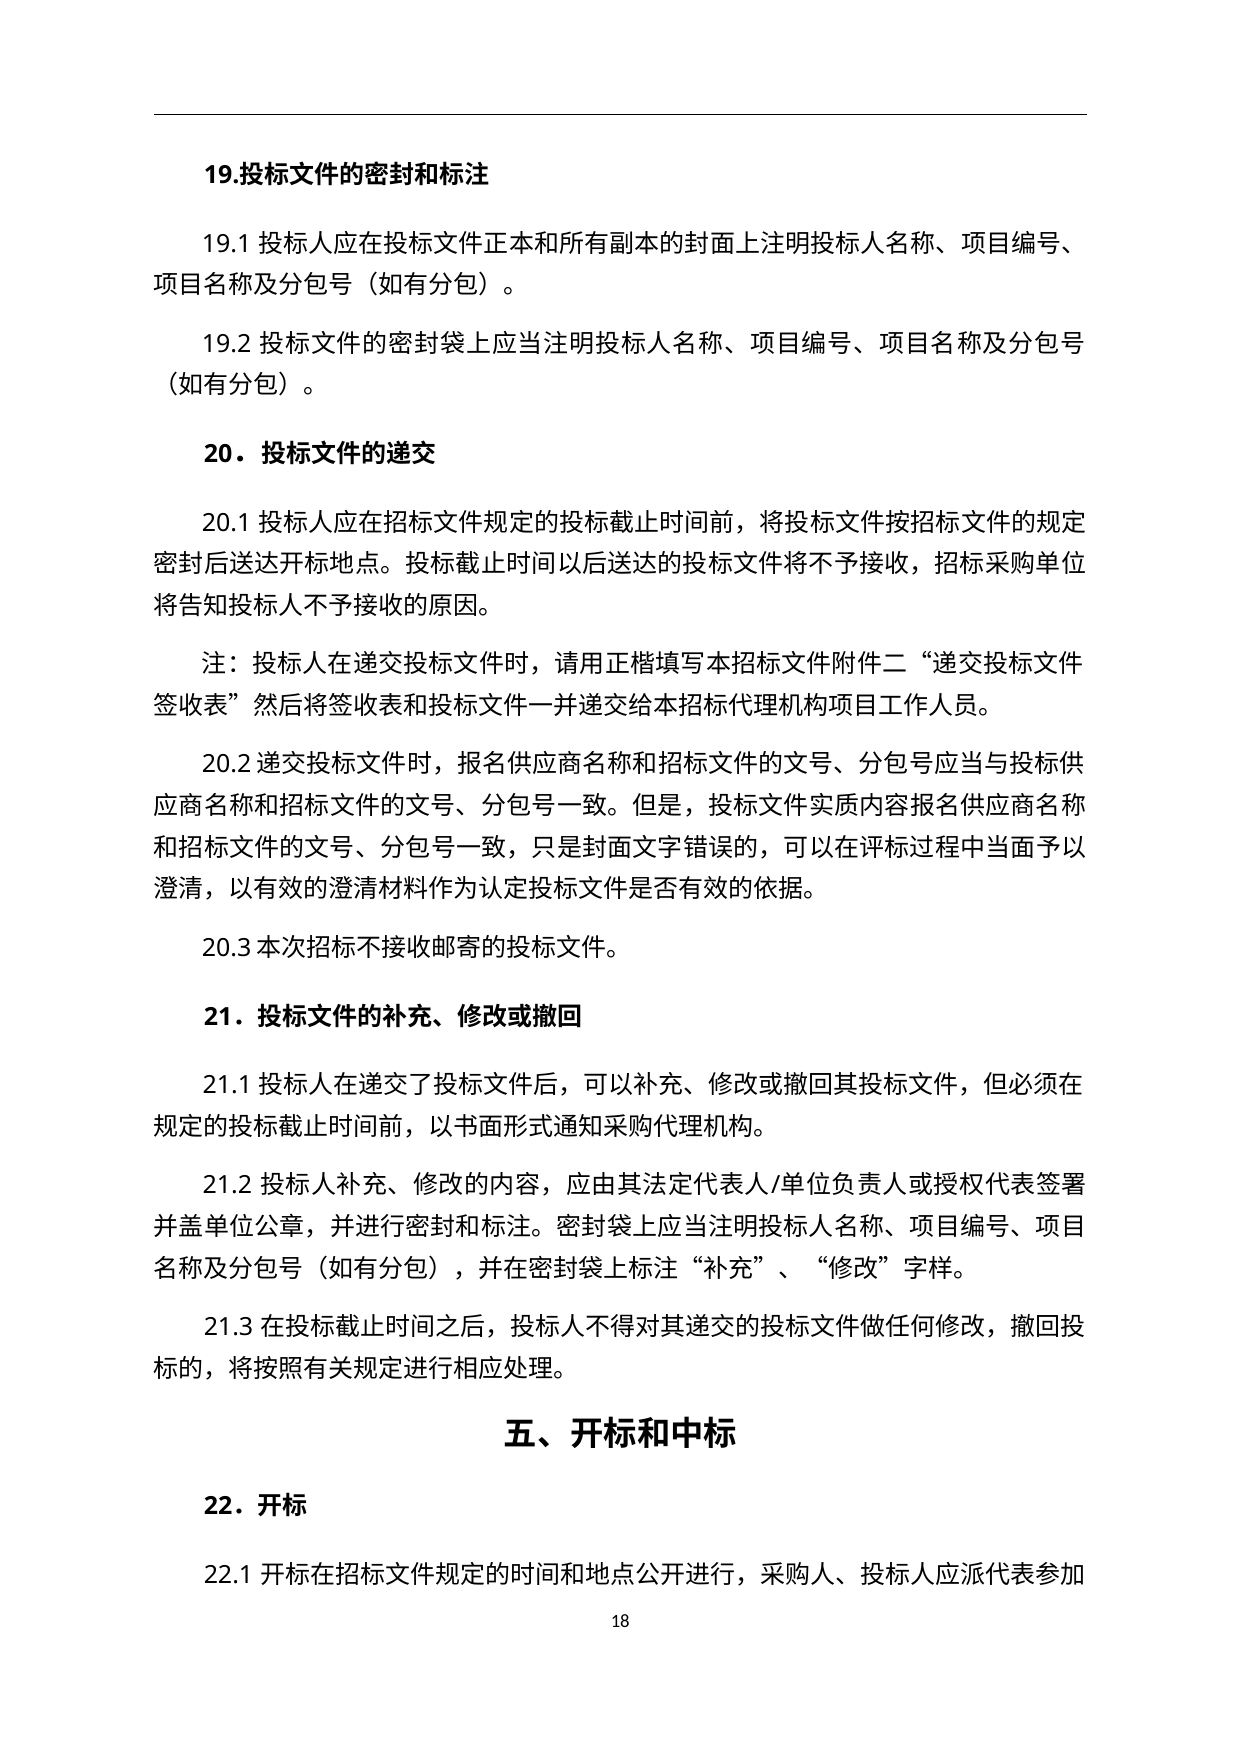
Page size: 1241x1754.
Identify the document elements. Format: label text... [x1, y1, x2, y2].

text 21.1 投标人在递交了投标文件后，可以补充、修改或撤回其投标文件，但必须在规定的投标截止时间前，以书面形式通知采购代理机构。 [153, 1060, 1087, 1144]
subtitle 五、开标和中标 [153, 1412, 1087, 1454]
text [153, 1550, 1087, 1592]
text 注：投标人在递交投标文件时，请用正楷填写本招标文件附件二“递交投标文件签收表”然后将签收表和投标文件一并递交给本招标代理机构项目工作人员。 [153, 639, 1087, 723]
text 20.3本次招标不接收邮寄的投标文件。 [153, 923, 1087, 964]
text 21.3 在投标截止时间之后，投标人不得对其递交的投标文件做任何修改，撤回投标的，将按照有关规定进行相应处理。 [153, 1302, 1087, 1385]
text 20.2递交投标文件时，报名供应商名称和招标文件的文号、分包号应当与投标供应商名称和招标文件的文号、分包号一致。但是，投标文件实质内容报名供应商名称和招标文件的文号、分包号一致，只是封面文字错误的，可以在评标过程中当面予以澄清，以有效的澄清材料作为认定投标文件是否有效的依据。 [153, 739, 1087, 906]
subtitle 22．开标 [153, 1481, 1087, 1523]
text 19.1 投标人应在投标文件正本和所有副本的封面上注明投标人名称、项目编号、项目名称及分包号（如有分包）。 [153, 219, 1087, 302]
text 19.2 投标文件的密封袋上应当注明投标人名称、项目编号、项目名称及分包号（如有分包）。 [153, 319, 1087, 402]
subtitle 20．投标文件的递交 [153, 429, 1087, 471]
subtitle 21．投标文件的补充、修改或撤回 [153, 992, 1087, 1033]
text 20.1 投标人应在招标文件规定的投标截止时间前，将投标文件按招标文件的规定密封后送达开标地点。投标截止时间以后送达的投标文件将不予接收，招标采购单位将告知投标人不予接收的原因。 [153, 498, 1087, 623]
subtitle 19.投标文件的密封和标注 [153, 150, 1087, 192]
text 21.2 投标人补充、修改的内容，应由其法定代表人/单位负责人或授权代表签署并盖单位公章，并进行密封和标注。密封袋上应当注明投标人名称、项目编号、项目名称及分包号（如有分包），并在密封袋上标注“补充”、“修改”字样。 [153, 1160, 1087, 1285]
